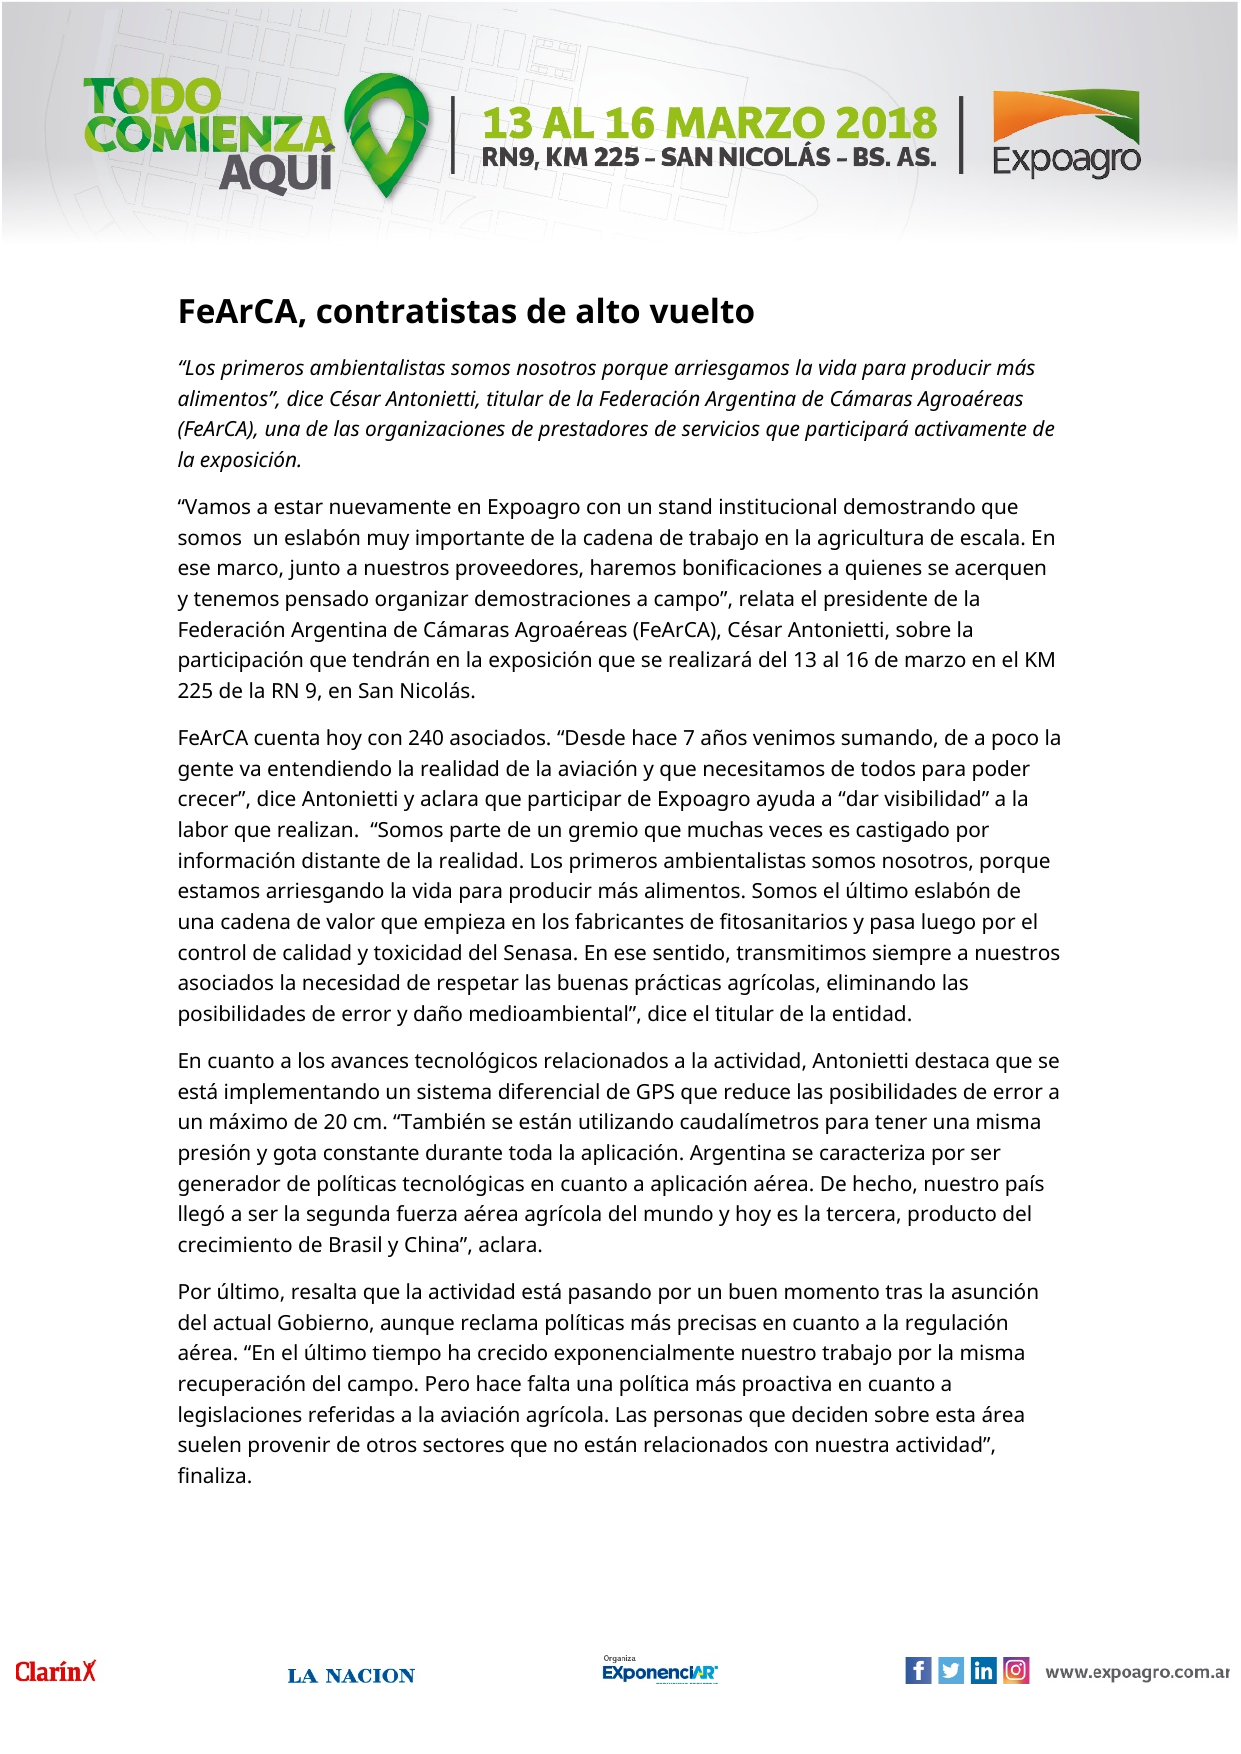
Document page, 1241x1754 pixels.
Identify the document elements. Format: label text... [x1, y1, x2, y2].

text En cuanto a los avances tecnológicos relacionados a la actividad, Antonietti destaca que se está implementando un sistema diferencial de GPS que reduce las posibilidades de error a un máximo de 20 cm. “También se están utilizando caudalímetros para tener una misma presión y gota constante durante toda la aplicación. Argentina se caracteriza por ser generador de políticas tecnológicas en cuanto a aplicación aérea. De hecho, nuestro país llegó a ser la segunda fuerza aérea agrícola del mundo y hoy es la tercera, producto del crecimiento de Brasil y China”, aclara. [177, 1046, 1063, 1258]
text “Vamos a estar nuevamente en Expoagro con un stand institucional demostrando que somos un eslabón muy importante de la cadena de trabajo en la agricultura de escala. En ese marco, junto a nuestros proveedores, haremos bonificaciones a quienes se acerquen y tenemos pensado organizar demostraciones a campo”, relata el presidente de la Federación Argentina de Cámaras Agroaéreas (FeArCA), César Antonietti, sobre la participación que tendrán en la exposición que se realizará del 13 al 16 de marzo en el KM 225 de la RN 9, en San Nicolás. [177, 492, 1063, 704]
text Por último, resalta que la actividad está pasando por un buen momento tras la asunción del actual Gobierno, aunque reclama políticas más precisas en cuanto a la regulación aérea. “En el último tiempo ha crecido exponencialmente nuestro trabajo por la misma recuperación del campo. Pero hace falta una política más proactiva en cuanto a legislaciones referidas a la aviación agrícola. Las personas que deciden sobre esta área suelen provenir de otros sectores que no están relacionados con nuestra actividad”, finaliza. [177, 1277, 1063, 1489]
picture [0, 0, 1237, 275]
text FeArCA, contratistas de alto vuelto [177, 275, 1063, 333]
text “Los primeros ambientalistas somos nosotros porque arriesgamos la vida para producir más alimentos”, dice César Antonietti, titular de la Federación Argentina de Cámaras Agroaéreas (FeArCA), una de las organizaciones de prestadores de servicios que participará activamente de la exposición. [177, 353, 1063, 473]
picture [14, 1651, 1229, 1684]
text FeArCA cuenta hoy con 240 asociados. “Desde hace 7 años venimos sumando, de a poco la gente va entendiendo la realidad de la aviación y que necesitamos de todos para poder crecer”, dice Antonietti y aclara que participar de Expoagro ayuda a “dar visibilidad” a la labor que realizan. “Somos parte de un gremio que muchas veces es castigado por información distante de la realidad. Los primeros ambientalistas somos nosotros, porque estamos arriesgando la vida para producir más alimentos. Somos el último eslabón de una cadena de valor que empieza en los fabricantes de fitosanitarios y pasa luego por el control de calidad y toxicidad del Senasa. En ese sentido, transmitimos siempre a nuestros asociados la necesidad de respetar las buenas prácticas agrícolas, eliminando las posibilidades de error y daño medioambiental”, dice el titular de la entidad. [177, 723, 1063, 1027]
